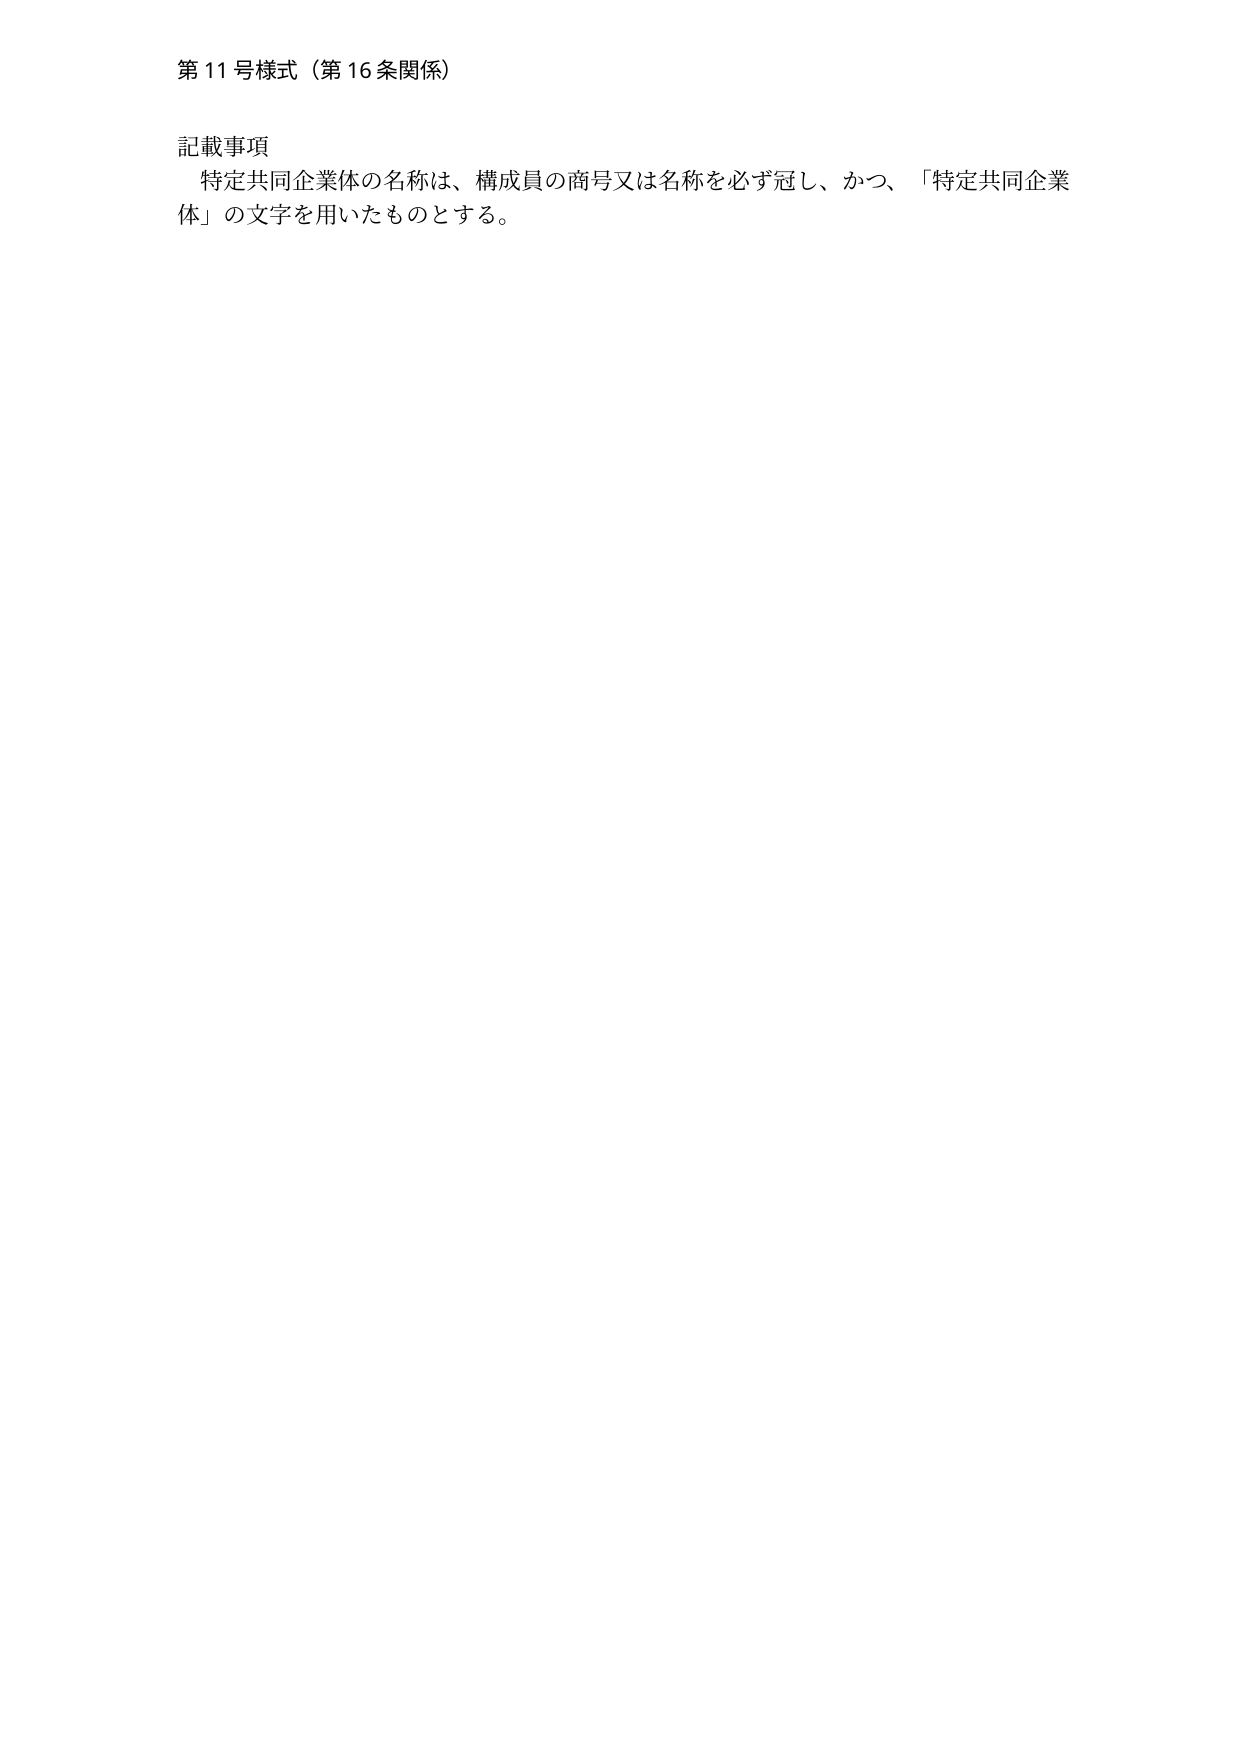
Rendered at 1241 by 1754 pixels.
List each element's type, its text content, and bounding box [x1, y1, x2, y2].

text 記載事項 [162, 128, 1093, 162]
text 特定共同企業体の名称は、構成員の商号又は名称を必ず冠し、かつ、「特定共同企業体」の文字を用いたものとする。 [177, 162, 1093, 230]
